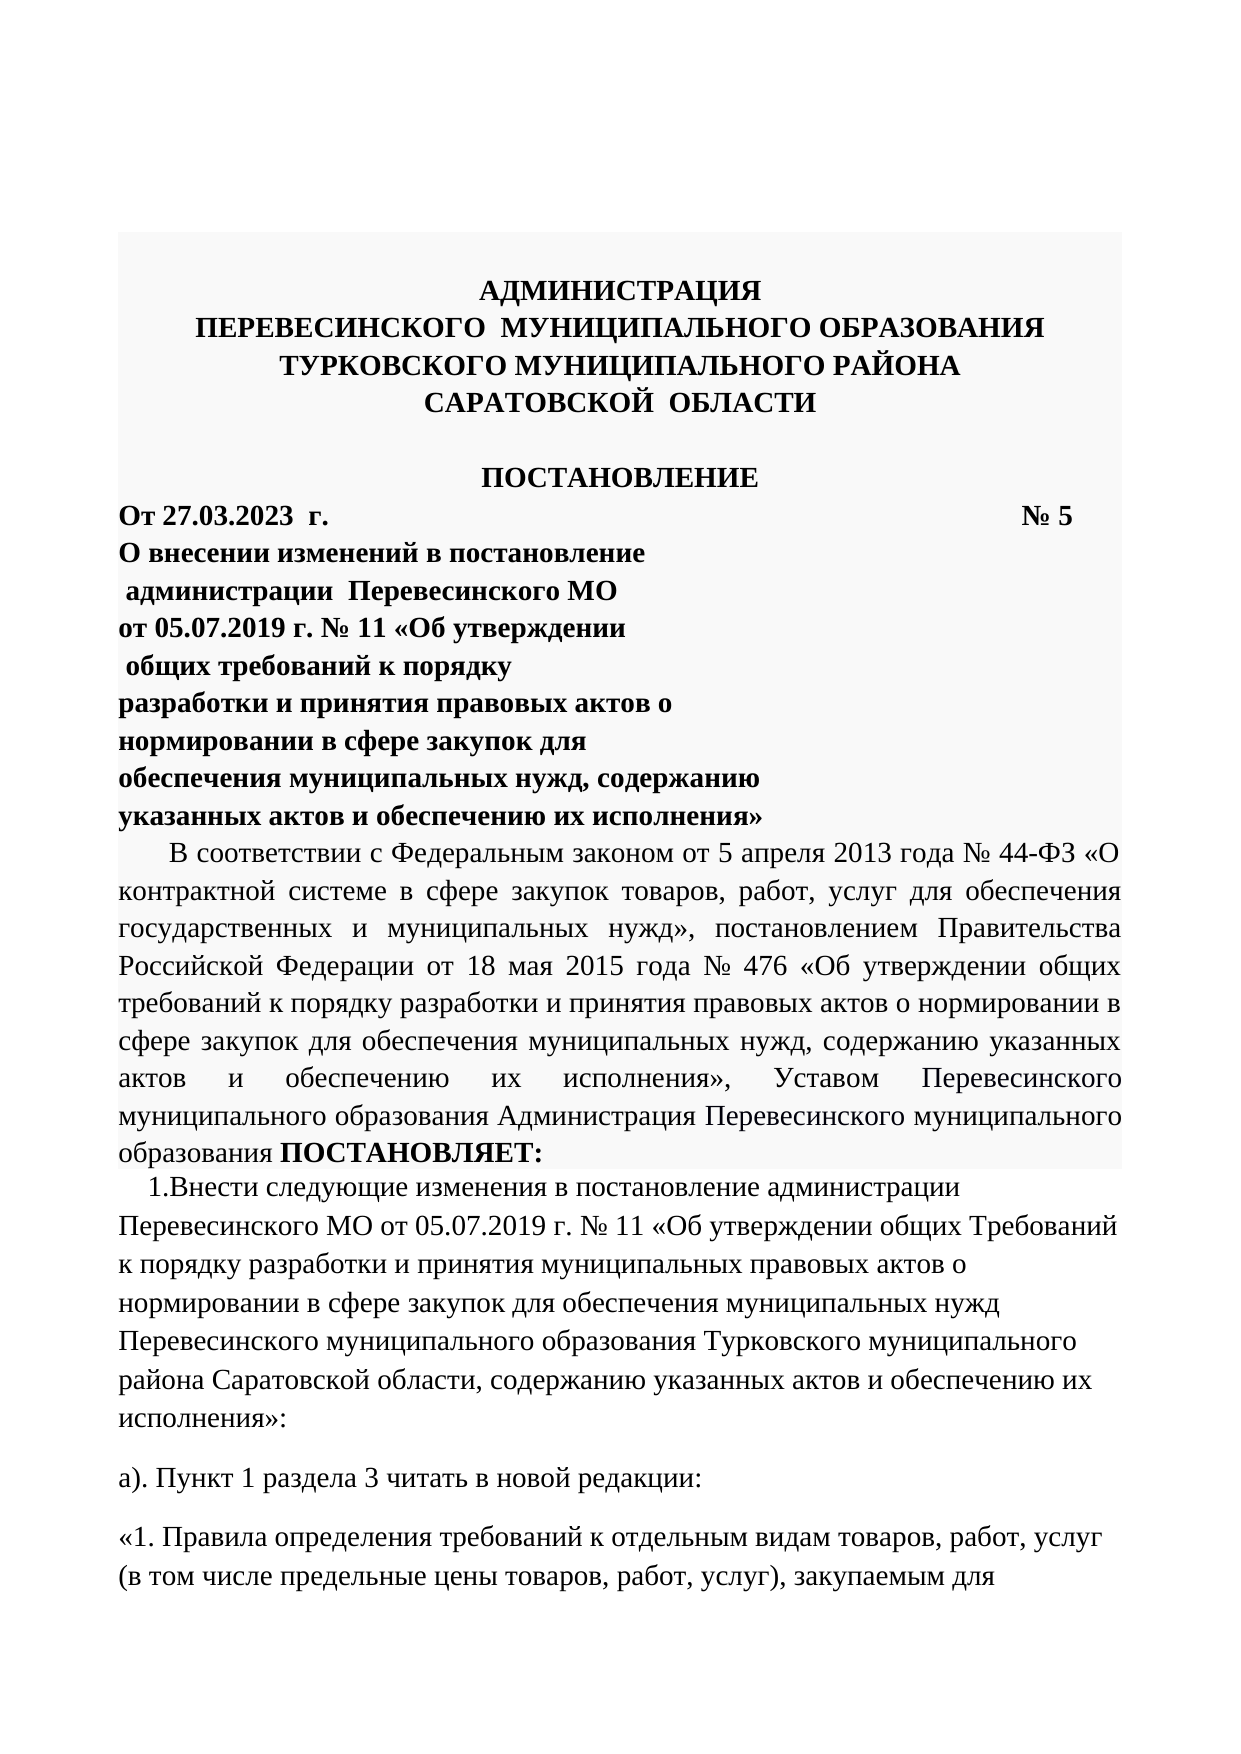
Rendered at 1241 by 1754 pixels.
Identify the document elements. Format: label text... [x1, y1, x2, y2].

text общих требований к порядку [118, 644, 1122, 682]
text от 05.07.2019 г. № 11 «Об утверждении [118, 607, 1122, 644]
text В соответствии с Федеральным законом от 5 апреля 2013 года № 44-ФЗ «О контрактной системе в сфере закупок товаров, работ, услуг для обеспечения государственных и муниципальных нужд», постановлением Правительства Российской Федерации от 18 мая 2015 года № 476 «Об утверждении общих требований к порядку разработки и принятия правовых актов о нормировании в сфере закупок для обеспечения муниципальных нужд, содержанию указанных актов и обеспечению их исполнения», Уставом Перевесинского муниципального образования Администрация Перевесинского муниципального образования ПОСТАНОВЛЯЕТ: [118, 832, 1122, 1169]
text От 27.03.2023 г. № 5 [118, 494, 1122, 532]
text САРАТОВСКОЙ ОБЛАСТИ [118, 382, 1122, 419]
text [118, 1519, 1122, 1591]
text нормировании в сфере закупок для [118, 719, 1122, 757]
text 1.Внести следующие изменения в постановление администрации Перевесинского МО от 05.07.2019 г. № 11 «Об утверждении общих Требований к порядку разработки и принятия муниципальных правовых актов о нормировании в сфере закупок для обеспечения муниципальных нужд Перевесинского муниципального образования Турковского муниципального района Саратовской области, содержанию указанных актов и обеспечению их исполнения»: [118, 1169, 1122, 1434]
text ПОСТАНОВЛЕНИЕ [118, 457, 1122, 494]
text а). Пункт 1 раздела 3 читать в новой редакции: [118, 1460, 1122, 1493]
text обеспечения муниципальных нужд, содержанию [118, 757, 1122, 794]
text разработки и принятия правовых актов о [118, 682, 1122, 719]
text ПЕРЕВЕСИНСКОГО МУНИЦИПАЛЬНОГО ОБРАЗОВАНИЯ [118, 307, 1122, 344]
text администрации Перевесинского МО [118, 569, 1122, 607]
text ТУРКОВСКОГО МУНИЦИПАЛЬНОГО РАЙОНА [118, 344, 1122, 382]
text указанных актов и обеспечению их исполнения» [118, 794, 1122, 832]
text О внесении изменений в постановление [118, 532, 1122, 569]
text АДМИНИСТРАЦИЯ [118, 269, 1122, 307]
